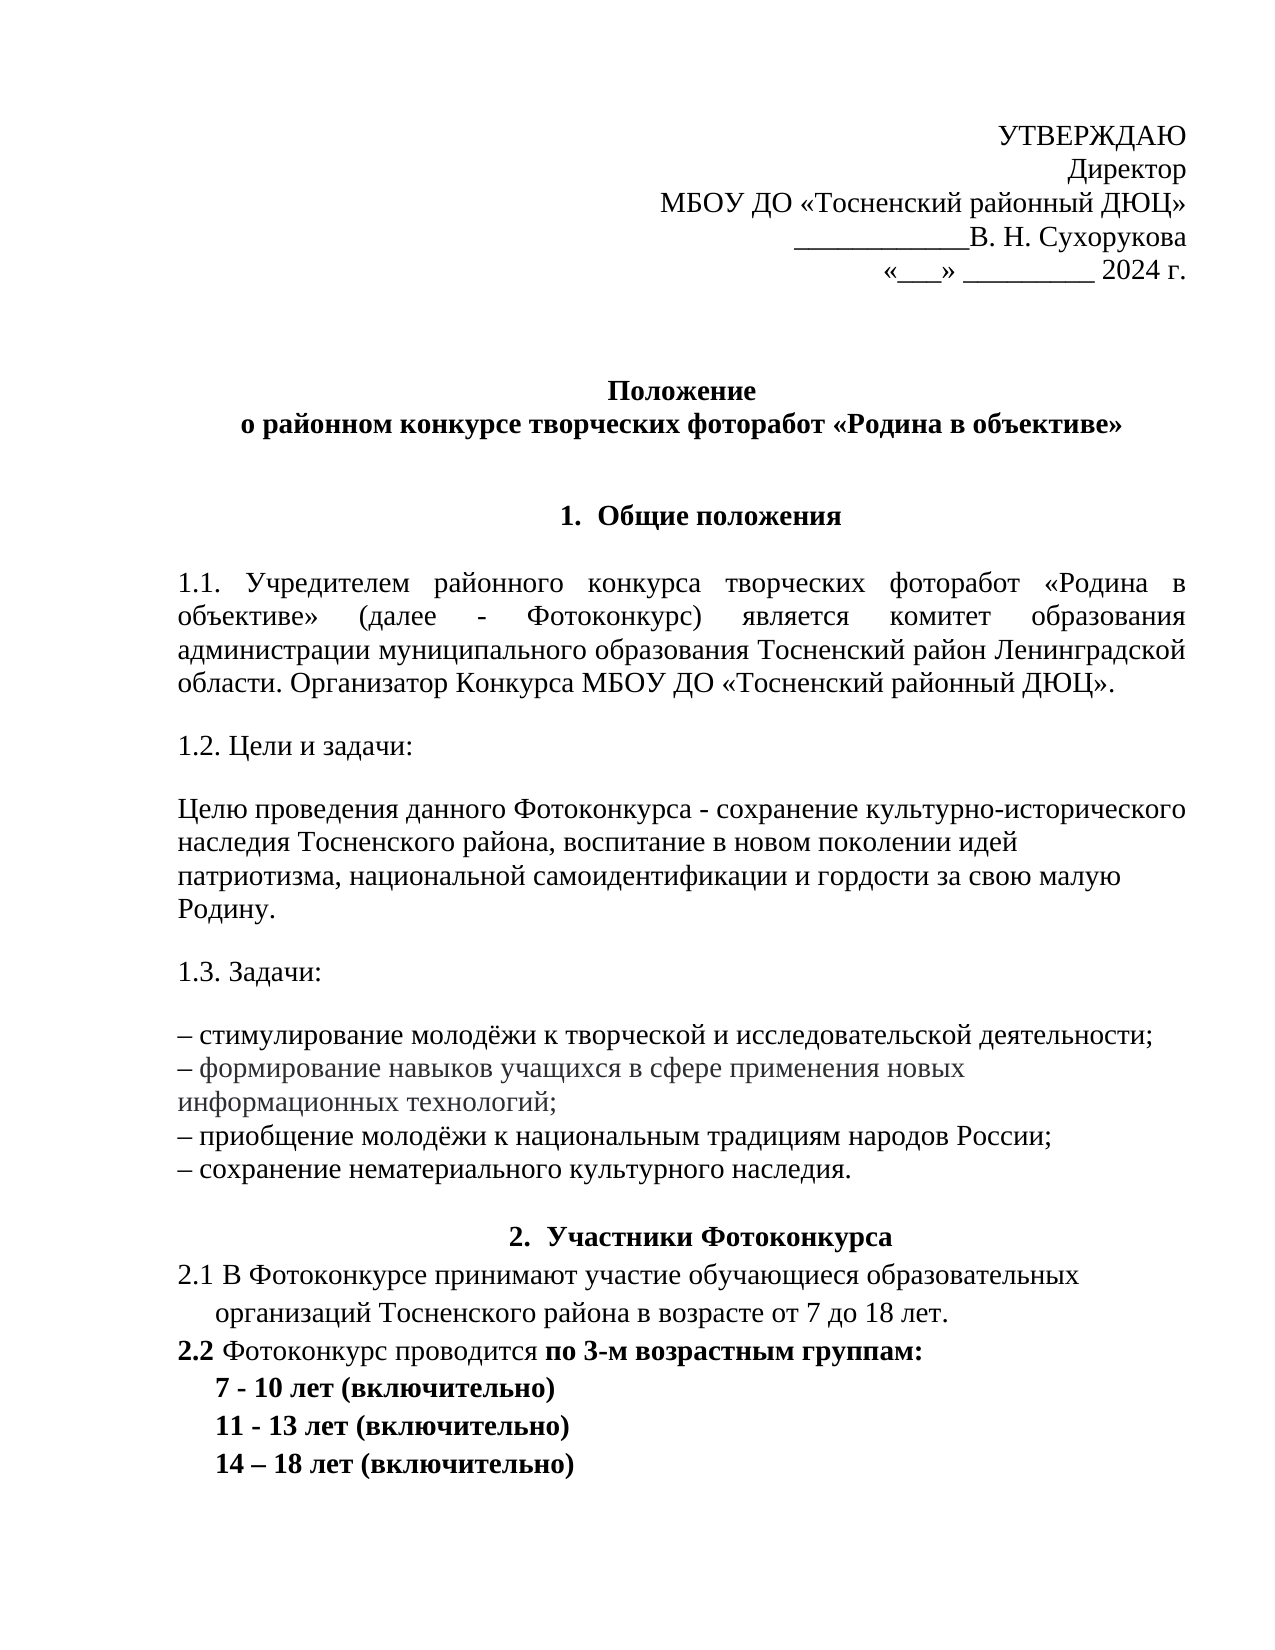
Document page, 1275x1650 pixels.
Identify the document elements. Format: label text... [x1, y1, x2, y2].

text – формирование навыков учащихся в сфере применения новых информационных технологий; [177, 1051, 1186, 1118]
text – приобщение молодёжи к национальным традициям народов России; [177, 1118, 1186, 1151]
list Фотоконкурс проводится по 3-м возрастным группам: [177, 1333, 1186, 1366]
list Участники Фотоконкурса [215, 1219, 1186, 1253]
text – сохранение нематериального культурного наследия. [177, 1151, 1186, 1185]
text МБОУ ДО «Тосненский районный ДЮЦ» [177, 185, 1186, 219]
text 1.3. Задачи: [177, 954, 1186, 988]
list В Фотоконкурсе принимают участие обучающиеся образовательных организаций Тосненского района в возрасте от 7 до 18 лет. [177, 1257, 1186, 1328]
text УТВЕРЖДАЮ [177, 118, 1186, 152]
text о районном конкурсе творческих фоторабот «Родина в объективе» [177, 406, 1186, 440]
text Целю проведения данного Фотоконкурса - сохранение культурно-исторического наследия Тосненского района, воспитание в новом поколении идей патриотизма, национальной самоидентификации и гордости за свою малую Родину. [177, 791, 1186, 925]
list 7 - 10 лет (включительно) [215, 1370, 1186, 1404]
text 1.1. Учредителем районного конкурса творческих фоторабот «Родина в объективе» (далее - Фотоконкурс) является комитет образования администрации муниципального образования Тосненский район Ленинградской области. Организатор Конкурса МБОУ ДО «Тосненский районный ДЮЦ». [177, 565, 1186, 699]
list Общие положения [215, 498, 1186, 531]
list 14 – 18 лет (включительно) [215, 1446, 1186, 1479]
text 1.2. Цели и задачи: [177, 728, 1186, 762]
text Положение [177, 373, 1186, 406]
text Директор [177, 152, 1186, 185]
text – стимулирование молодёжи к творческой и исследовательской деятельности; [177, 1017, 1186, 1051]
text ____________В. Н. Сухорукова [177, 219, 1186, 252]
list 11 - 13 лет (включительно) [215, 1408, 1186, 1442]
text «___» _________ 2024 г. [177, 252, 1186, 286]
